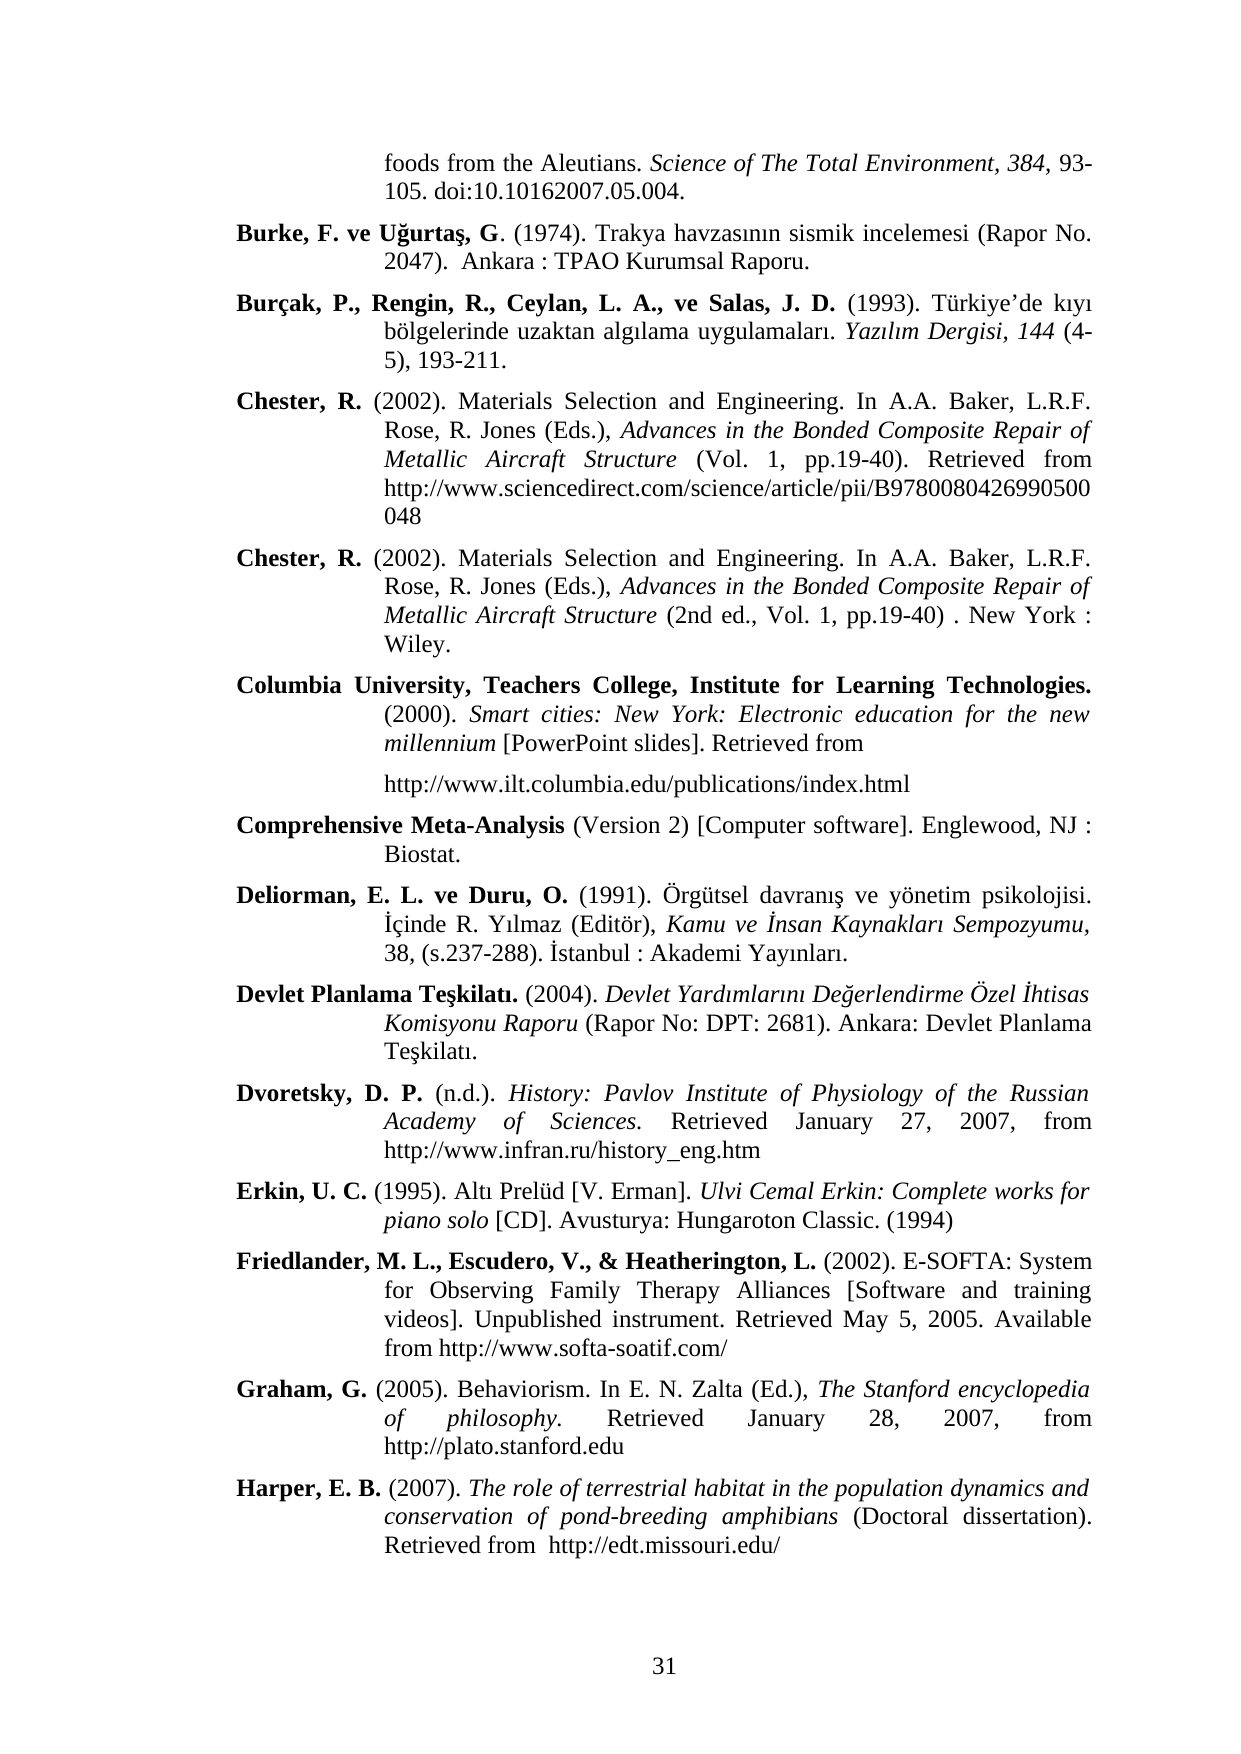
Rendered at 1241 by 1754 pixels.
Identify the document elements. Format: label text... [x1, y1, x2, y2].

text Dvoretsky, D. P. (n.d.). History: Pavlov Institute of Physiology of the Russian Academy of Sciences. Retrieved January 27, 2007, from http://www.infran.ru/history_eng.htm [236, 1078, 1092, 1164]
text http://www.ilt.columbia.edu/publications/index.html [384, 769, 1092, 798]
text Devlet Planlama Teşkilatı. (2004). Devlet Yardımlarını Değerlendirme Özel İhtisas Komisyonu Raporu (Rapor No: DPT: 2681). Ankara: Devlet Planlama Teşkilatı. [236, 979, 1092, 1065]
text Friedlander, M. L., Escudero, V., & Heatherington, L. (2002). E-SOFTA: System for Observing Family Therapy Alliances [Software and training videos]. Unpublished instrument. Retrieved May 5, 2005. Available from http://www.softa-soatif.com/ [236, 1246, 1092, 1361]
text Chester, R. (2002). Materials Selection and Engineering. In A.A. Baker, L.R.F. Rose, R. Jones (Eds.), Advances in the Bonded Composite Repair of Metallic Aircraft Structure (Vol. 1, pp.19-40). Retrieved from http://www.sciencedirect.com/science/article/pii/B9780080426990500048 [236, 386, 1092, 530]
text Columbia University, Teachers College, Institute for Learning Technologies. (2000). Smart cities: New York: Electronic education for the new millennium [PowerPoint slides]. Retrieved from [236, 670, 1092, 756]
text Burçak, P., Rengin, R., Ceylan, L. A., ve Salas, J. D. (1993). Türkiye’de kıyı bölgelerinde uzaktan algılama uygulamaları. Yazılım Dergisi, 144 (4-5), 193-211. [236, 288, 1092, 374]
text Burke, F. ve Uğurtaş, G. (1974). Trakya havzasının sismik incelemesi (Rapor No. 2047). Ankara : TPAO Kurumsal Raporu. [236, 218, 1092, 275]
text Deliorman, E. L. ve Duru, O. (1991). Örgütsel davranış ve yönetim psikolojisi. İçinde R. Yılmaz (Editör), Kamu ve İnsan Kaynakları Sempozyumu, 38, (s.237-288). İstanbul : Akademi Yayınları. [236, 880, 1092, 966]
text Comprehensive Meta-Analysis (Version 2) [Computer software]. Englewood, NJ : Biostat. [236, 810, 1092, 868]
text Graham, G. (2005). Behaviorism. In E. N. Zalta (Ed.), The Stanford encyclopedia of philosophy. Retrieved January 28, 2007, from http://plato.stanford.edu [236, 1374, 1092, 1460]
text Harper, E. B. (2007). The role of terrestrial habitat in the population dynamics and conservation of pond-breeding amphibians (Doctoral dissertation). Retrieved from http://edt.missouri.edu/ [236, 1473, 1092, 1559]
text Chester, R. (2002). Materials Selection and Engineering. In A.A. Baker, L.R.F. Rose, R. Jones (Eds.), Advances in the Bonded Composite Repair of Metallic Aircraft Structure (2nd ed., Vol. 1, pp.19-40) . New York : Wiley. [236, 543, 1092, 658]
text Erkin, U. C. (1995). Altı Prelüd [V. Erman]. Ulvi Cemal Erkin: Complete works for piano solo [CD]. Avusturya: Hungaroton Classic. (1994) [236, 1176, 1092, 1234]
